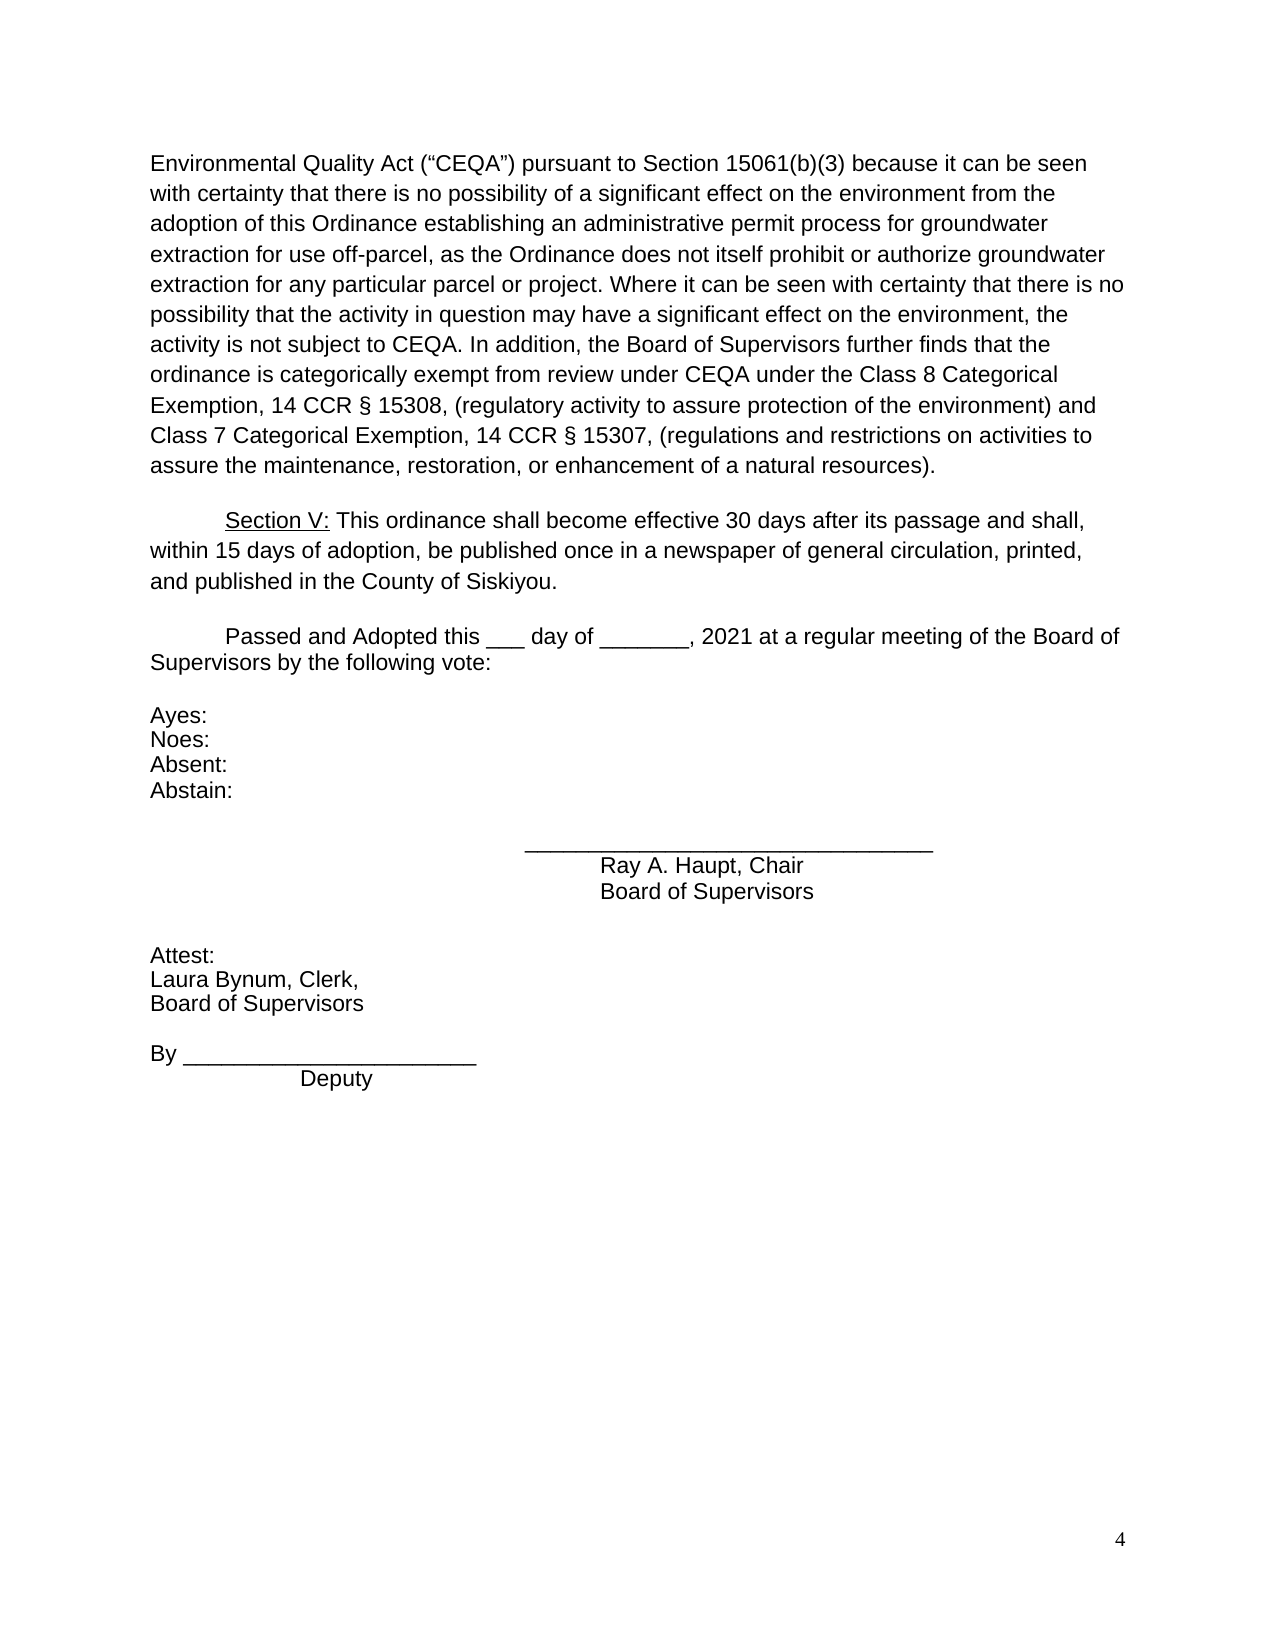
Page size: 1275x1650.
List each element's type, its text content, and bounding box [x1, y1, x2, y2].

text Absent: [150, 753, 1125, 777]
text Attest: [150, 944, 1125, 968]
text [150, 150, 1125, 478]
text Passed and Adopted this ___ day of _______, 2021 at a regular meeting of the Board of Supervisors by the following vote: [150, 623, 1125, 676]
text Ray A. Haupt, Chair [525, 854, 1125, 878]
text ________________________________ [150, 829, 1125, 854]
text Board of Supervisors [525, 878, 1125, 904]
text Section V: This ordinance shall become effective 30 days after its passage and shall, within 15 days of adoption, be published once in a newspaper of general circulation, printed, and published in the County of Siskiyou. [150, 507, 1125, 594]
text Abstain: [150, 777, 1125, 803]
text Board of Supervisors [150, 992, 1125, 1016]
text Deputy [150, 1067, 1125, 1091]
text By _______________________ [150, 1043, 1125, 1067]
text Ayes: [150, 704, 1125, 728]
text Noes: [150, 728, 1125, 753]
text Laura Bynum, Clerk, [150, 968, 1125, 992]
